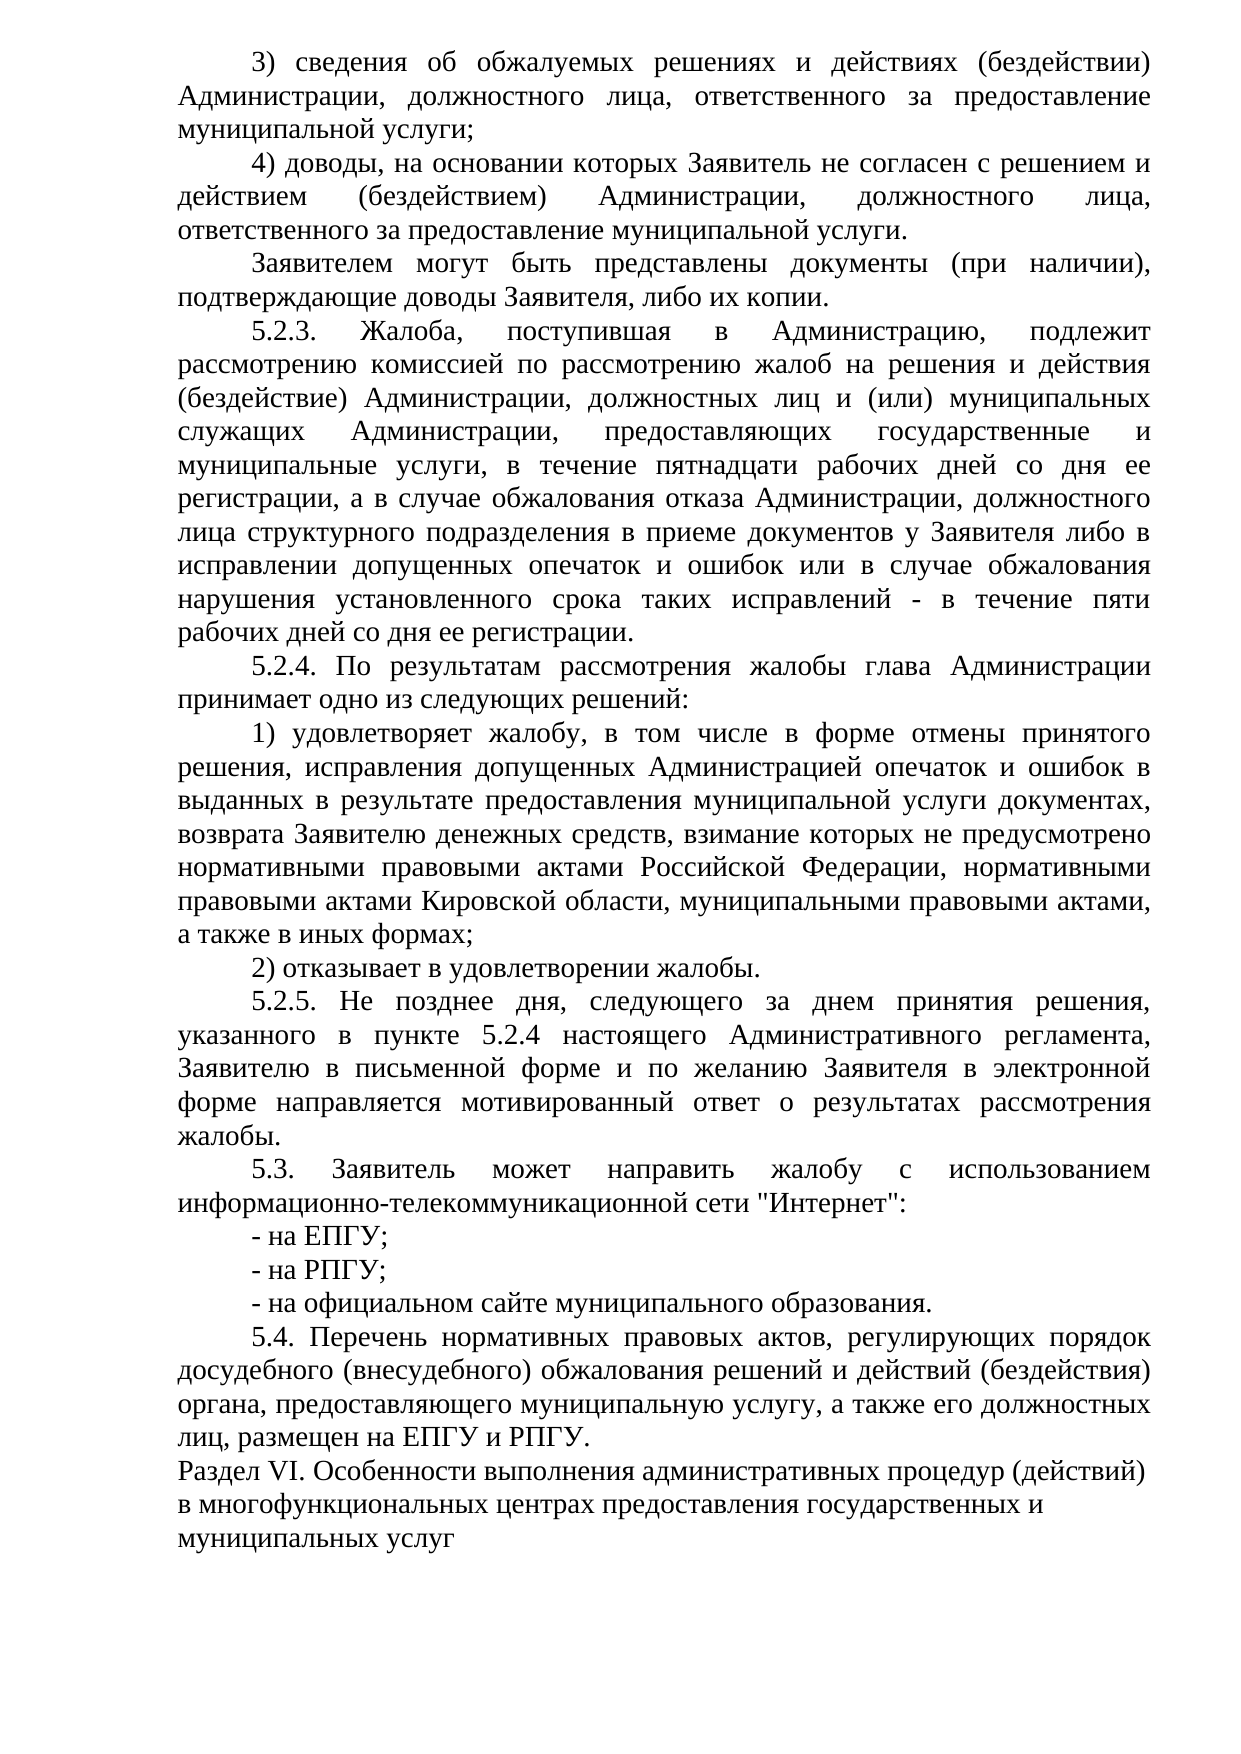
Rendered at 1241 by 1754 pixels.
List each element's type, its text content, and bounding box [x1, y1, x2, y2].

text 2) отказывает в удовлетворении жалобы. [177, 950, 1152, 983]
text 3) сведения об обжалуемых решениях и действиях (бездействии) Администрации, должностного лица, ответственного за предоставление муниципальной услуги; [177, 44, 1152, 145]
text 5.2.4. По результатам рассмотрения жалобы глава Администрации принимает одно из следующих решений: [177, 648, 1152, 715]
text 5.3. Заявитель может направить жалобу с использованием информационно-телекоммуникационной сети "Интернет": [177, 1151, 1152, 1218]
text - на ЕПГУ; [177, 1218, 1152, 1252]
text Заявителем могут быть представлены документы (при наличии), подтверждающие доводы Заявителя, либо их копии. [177, 246, 1152, 313]
text 5.2.3. Жалоба, поступившая в Администрацию, подлежит рассмотрению комиссией по рассмотрению жалоб на решения и действия (бездействие) Администрации, должностных лиц и (или) муниципальных служащих Администрации, предоставляющих государственные и муниципальные услуги, в течение пятнадцати рабочих дней со дня ее регистрации, а в случае обжалования отказа Администрации, должностного лица структурного подразделения в приеме документов у Заявителя либо в исправлении допущенных опечаток и ошибок или в случае обжалования нарушения установленного срока таких исправлений - в течение пяти рабочих дней со дня ее регистрации. [177, 313, 1152, 648]
text 5.2.5. Не позднее дня, следующего за днем принятия решения, указанного в пункте 5.2.4 настоящего Административного регламента, Заявителю в письменной форме и по желанию Заявителя в электронной форме направляется мотивированный ответ о результатах рассмотрения жалобы. [177, 983, 1152, 1151]
text 1) удовлетворяет жалобу, в том числе в форме отмены принятого решения, исправления допущенных Администрацией опечаток и ошибок в выданных в результате предоставления муниципальной услуги документах, возврата Заявителю денежных средств, взимание которых не предусмотрено нормативными правовыми актами Российской Федерации, нормативными правовыми актами Кировской области, муниципальными правовыми актами, а также в иных формах; [177, 715, 1152, 950]
text - на РПГУ; [177, 1252, 1152, 1285]
text 5.4. Перечень нормативных правовых актов, регулирующих порядок досудебного (внесудебного) обжалования решений и действий (бездействия) органа, предоставляющего муниципальную услугу, а также его должностных лиц, размещен на ЕПГУ и РПГУ. [177, 1319, 1152, 1453]
text 4) доводы, на основании которых Заявитель не согласен с решением и действием (бездействием) Администрации, должностного лица, ответственного за предоставление муниципальной услуги. [177, 145, 1152, 246]
text - на официальном сайте муниципального образования. [177, 1285, 1152, 1319]
